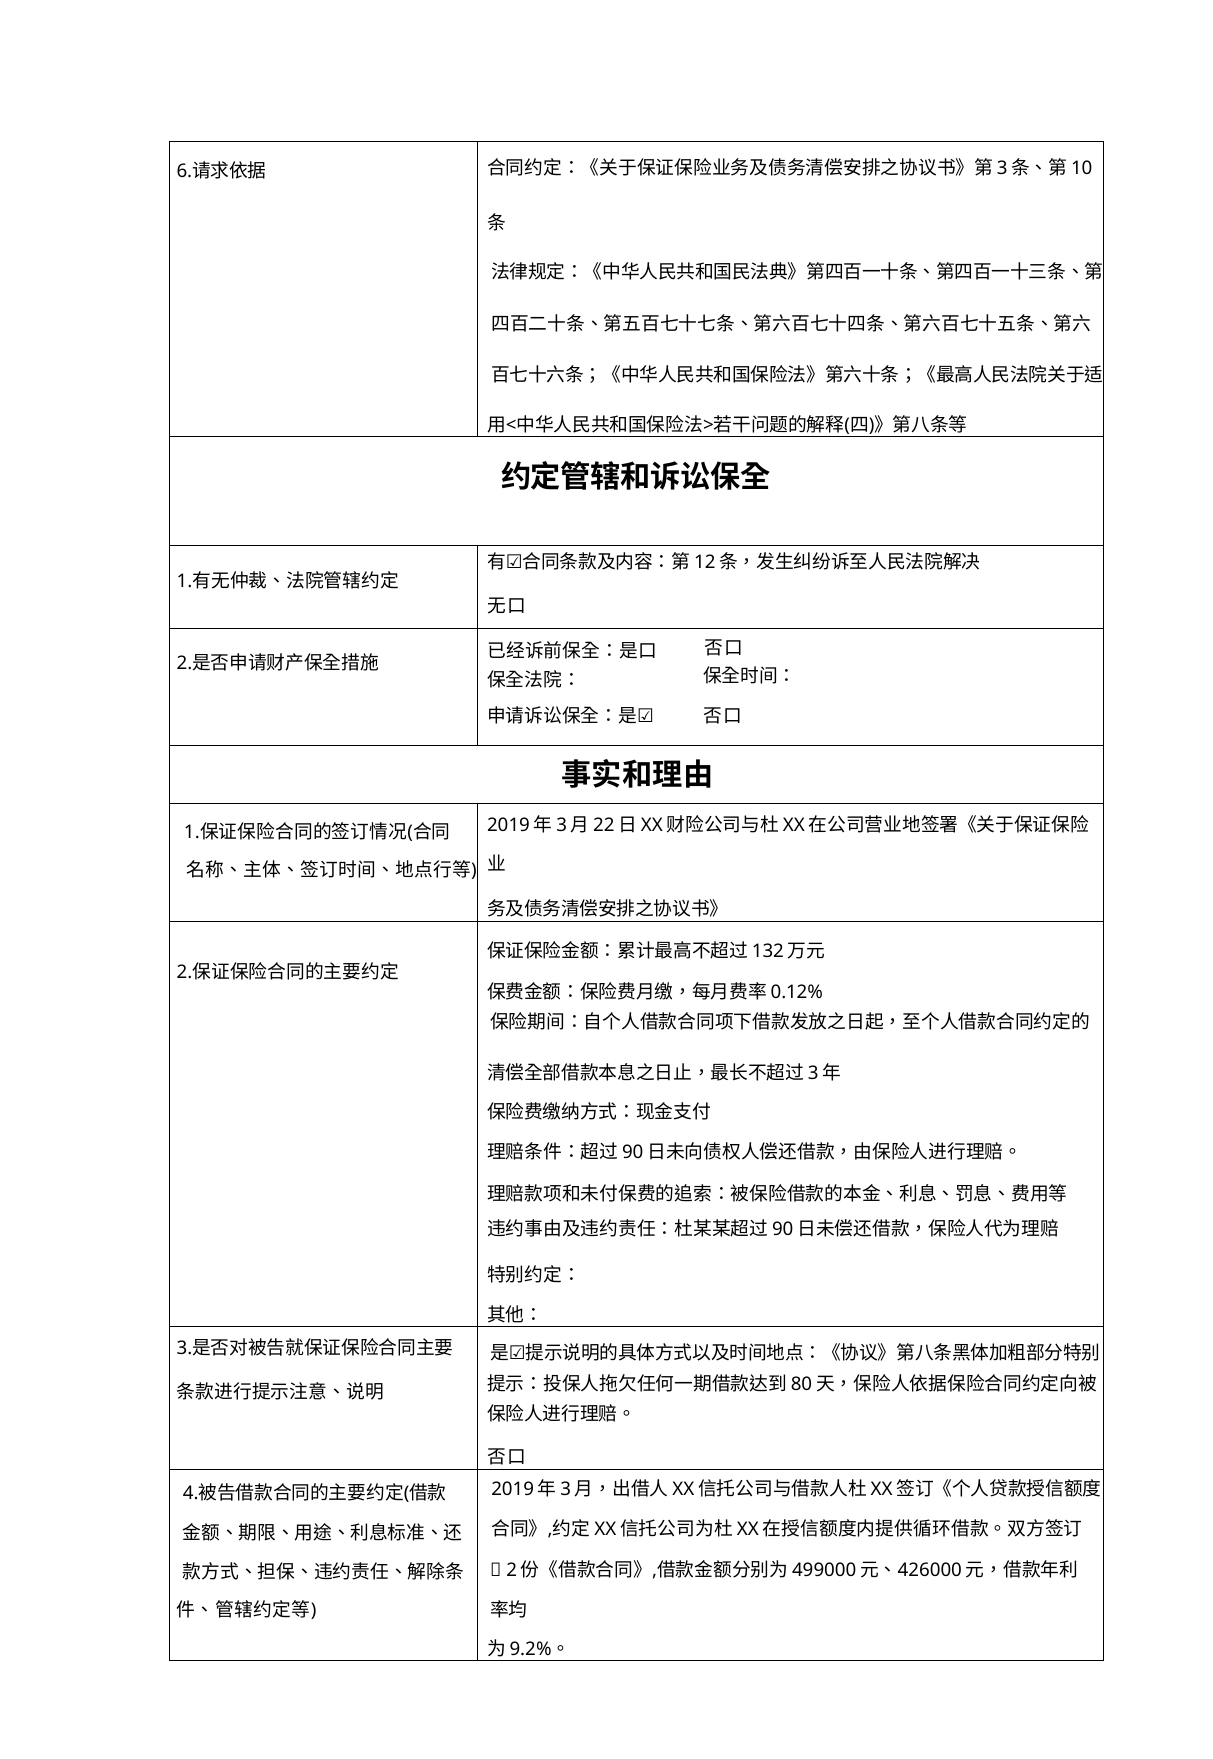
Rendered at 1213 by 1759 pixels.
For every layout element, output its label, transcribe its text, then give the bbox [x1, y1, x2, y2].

table_cell 有☑合同条款及内容：第12条，发生纠纷诉至人民法院解决 无口 [478, 546, 1103, 628]
table_cell 2019年3月，出借人XX信托公司与借款人杜XX签订《个人贷款授信额度 合同》,约定XX信托公司为杜XX在授信额度内提供循环借款。双方签订了 2份《借款合同》,借款金额分别为499000元、426000元，借款年利率均 为9.2%。 [478, 1470, 1103, 1660]
table_cell 3.是否对被告就保证保险合同主要 条款进行提示注意、说明 [170, 1327, 477, 1469]
table_header 6.请求依据 [170, 142, 477, 436]
table_cell 4.被告借款合同的主要约定(借款 金额、期限、用途、利息标准、还 款方式、担保、违约责任、解除条 件、管辖约定等) [170, 1470, 477, 1660]
table_cell 2.保证保险合同的主要约定 [170, 922, 477, 1326]
table_cell 约定管辖和诉讼保全 [170, 437, 1103, 544]
table_cell 1.保证保险合同的签订情况(合同 名称、主体、签订时间、地点行等) [170, 804, 477, 921]
table_cell 是☑提示说明的具体方式以及时间地点：《协议》第八条黑体加粗部分特别 提示：投保人拖欠任何一期借款达到80天，保险人依据保险合同约定向被 保险人进行理赔。 否口 [478, 1327, 1103, 1469]
table_cell 保证保险金额：累计最高不超过132万元 保费金额：保险费月缴，每月费率0.12% 保险期间：自个人借款合同项下借款发放之日起，至个人借款合同约定的 清偿全部借款本息之日止，最长不超过3年 保险费缴纳方式：现金支付 理赔条件：超过90日未向债权人偿还借款，由保险人进行理赔。 理赔款项和未付保费的追索：被保险借款的本金、利息、罚息、费用等 违约事由及违约责任：杜某某超过90日未偿还借款，保险人代为理赔 特别约定： 其他： [478, 922, 1103, 1326]
table_cell 2019年3月22日XX财险公司与杜XX在公司营业地签署《关于保证保险业 务及债务清偿安排之协议书》 [478, 804, 1103, 921]
table_cell 已经诉前保全：是口 保全法院： 申请诉讼保全：是☑ [478, 629, 680, 745]
table_header 合同约定：《关于保证保险业务及债务清偿安排之协议书》第3条、第10 条 法律规定：《中华人民共和国民法典》第四百一十条、第四百一十三条、第 四百二十条、第五百七十七条、第六百七十四条、第六百七十五条、第六 百七十六条；《中华人民共和国保险法》第六十条；《最高人民法院关于适 用<中华人民共和国保险法>若干问题的解释(四)》第八条等 [478, 142, 1103, 436]
table_cell 2.是否申请财产保全措施 [170, 629, 477, 745]
table_cell 1.有无仲裁、法院管辖约定 [170, 546, 477, 628]
table_cell 事实和理由 [170, 746, 1103, 803]
table_cell 否口 保全时间： 否口 [680, 629, 1103, 745]
